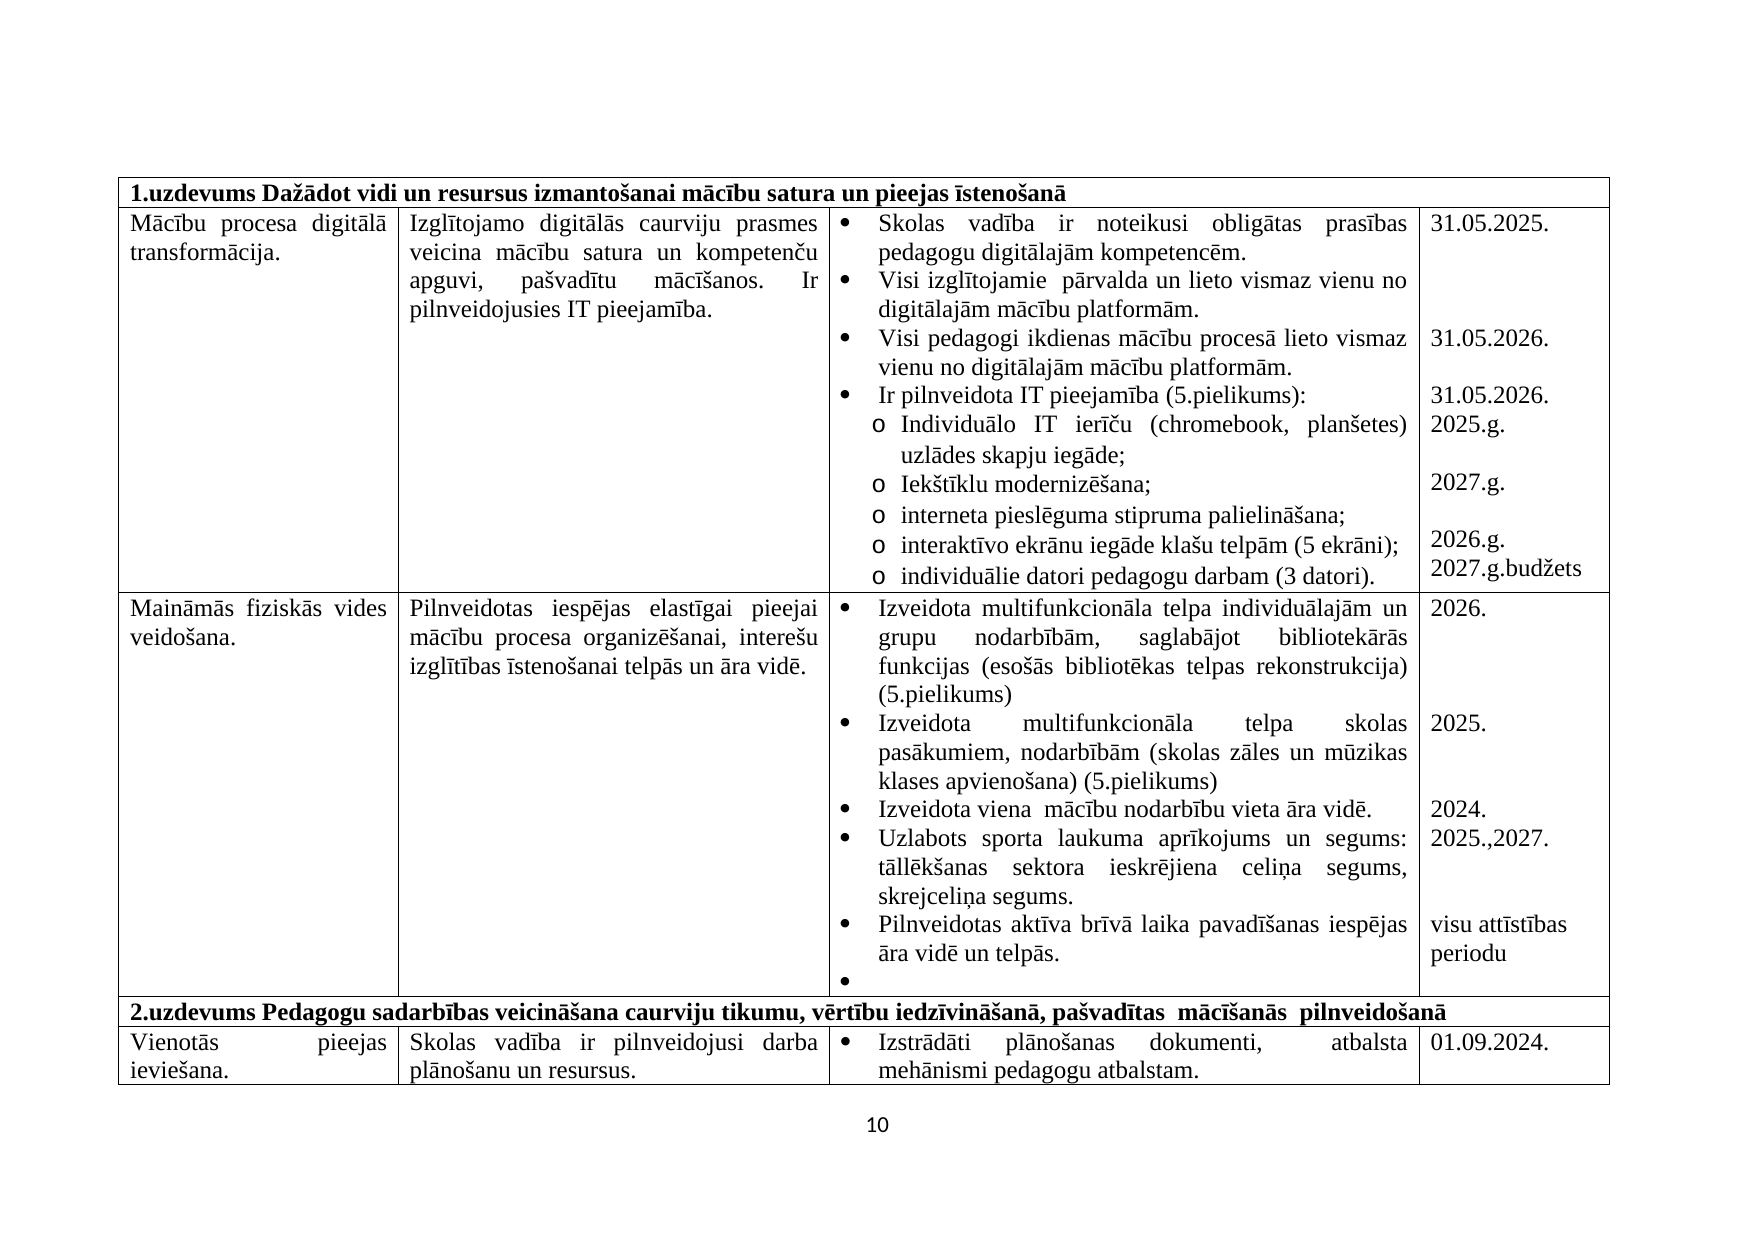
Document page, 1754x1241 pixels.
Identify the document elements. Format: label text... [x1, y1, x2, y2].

table_cell 2026. 2025. 2024. 2025.,2027. visu attīstības periodu [1420, 593, 1609, 996]
table_cell Pilnveidotas iespējas elastīgai pieejai mācību procesa organizēšanai, interešu izglītības īstenošanai telpās un āra vidē. [399, 593, 829, 996]
table_cell Izglītojamo digitālās caurviju prasmes veicina mācību satura un kompetenču apguvi, pašvadītu mācīšanos. Ir pilnveidojusies IT pieejamība. [399, 208, 829, 592]
table_cell Skolas vadība ir noteikusi obligātas prasības pedagogu digitālajām kompetencēm. Visi izglītojamie pārvalda un lieto vismaz vienu no digitālajām mācību platformām. Visi pedagogi ikdienas mācību procesā lieto vismaz vienu no digitālajām mācību platformām. Ir pilnveidota IT pieejamība (5.pielikums): Individuālo IT ierīču (chromebook, planšetes) uzlādes skapju iegāde; Iekštīklu modernizēšana; interneta pieslēguma stipruma palielināšana; interaktīvo ekrānu iegāde klašu telpām (5 ekrāni); individuālie datori pedagogu darbam (3 datori). [830, 208, 1419, 592]
table_cell Izveidota multifunkcionāla telpa individuālajām un grupu nodarbībām, saglabājot bibliotekārās funkcijas (esošās bibliotēkas telpas rekonstrukcija) (5.pielikums) Izveidota multifunkcionāla telpa skolas pasākumiem, nodarbībām (skolas zāles un mūzikas klases apvienošana) (5.pielikums) Izveidota viena mācību nodarbību vieta āra vidē. Uzlabots sporta laukuma aprīkojums un segums: tāllēkšanas sektora ieskrējiena celiņa segums, skrejceliņa segums. Pilnveidotas aktīva brīvā laika pavadīšanas iespējas āra vidē un telpās. [830, 593, 1419, 996]
table_cell Maināmās fiziskās vides veidošana. [119, 593, 398, 996]
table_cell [830, 1027, 1419, 1084]
table_cell 31.05.2025. 31.05.2026. 31.05.2026. 2025.g. 2027.g. 2026.g. 2027.g.budžets [1420, 208, 1609, 592]
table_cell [1420, 1027, 1609, 1084]
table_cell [119, 1027, 398, 1084]
table_cell 1.uzdevums Dažādot vidi un resursus izmantošanai mācību satura un pieejas īstenošanā [119, 178, 1609, 207]
table_cell Mācību procesa digitālā transformācija. [119, 208, 398, 592]
table_cell 2.uzdevums Pedagogu sadarbības veicināšana caurviju tikumu, vērtību iedzīvināšanā, pašvadītas mācīšanās pilnveidošanā [119, 997, 1609, 1026]
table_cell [399, 1027, 829, 1084]
